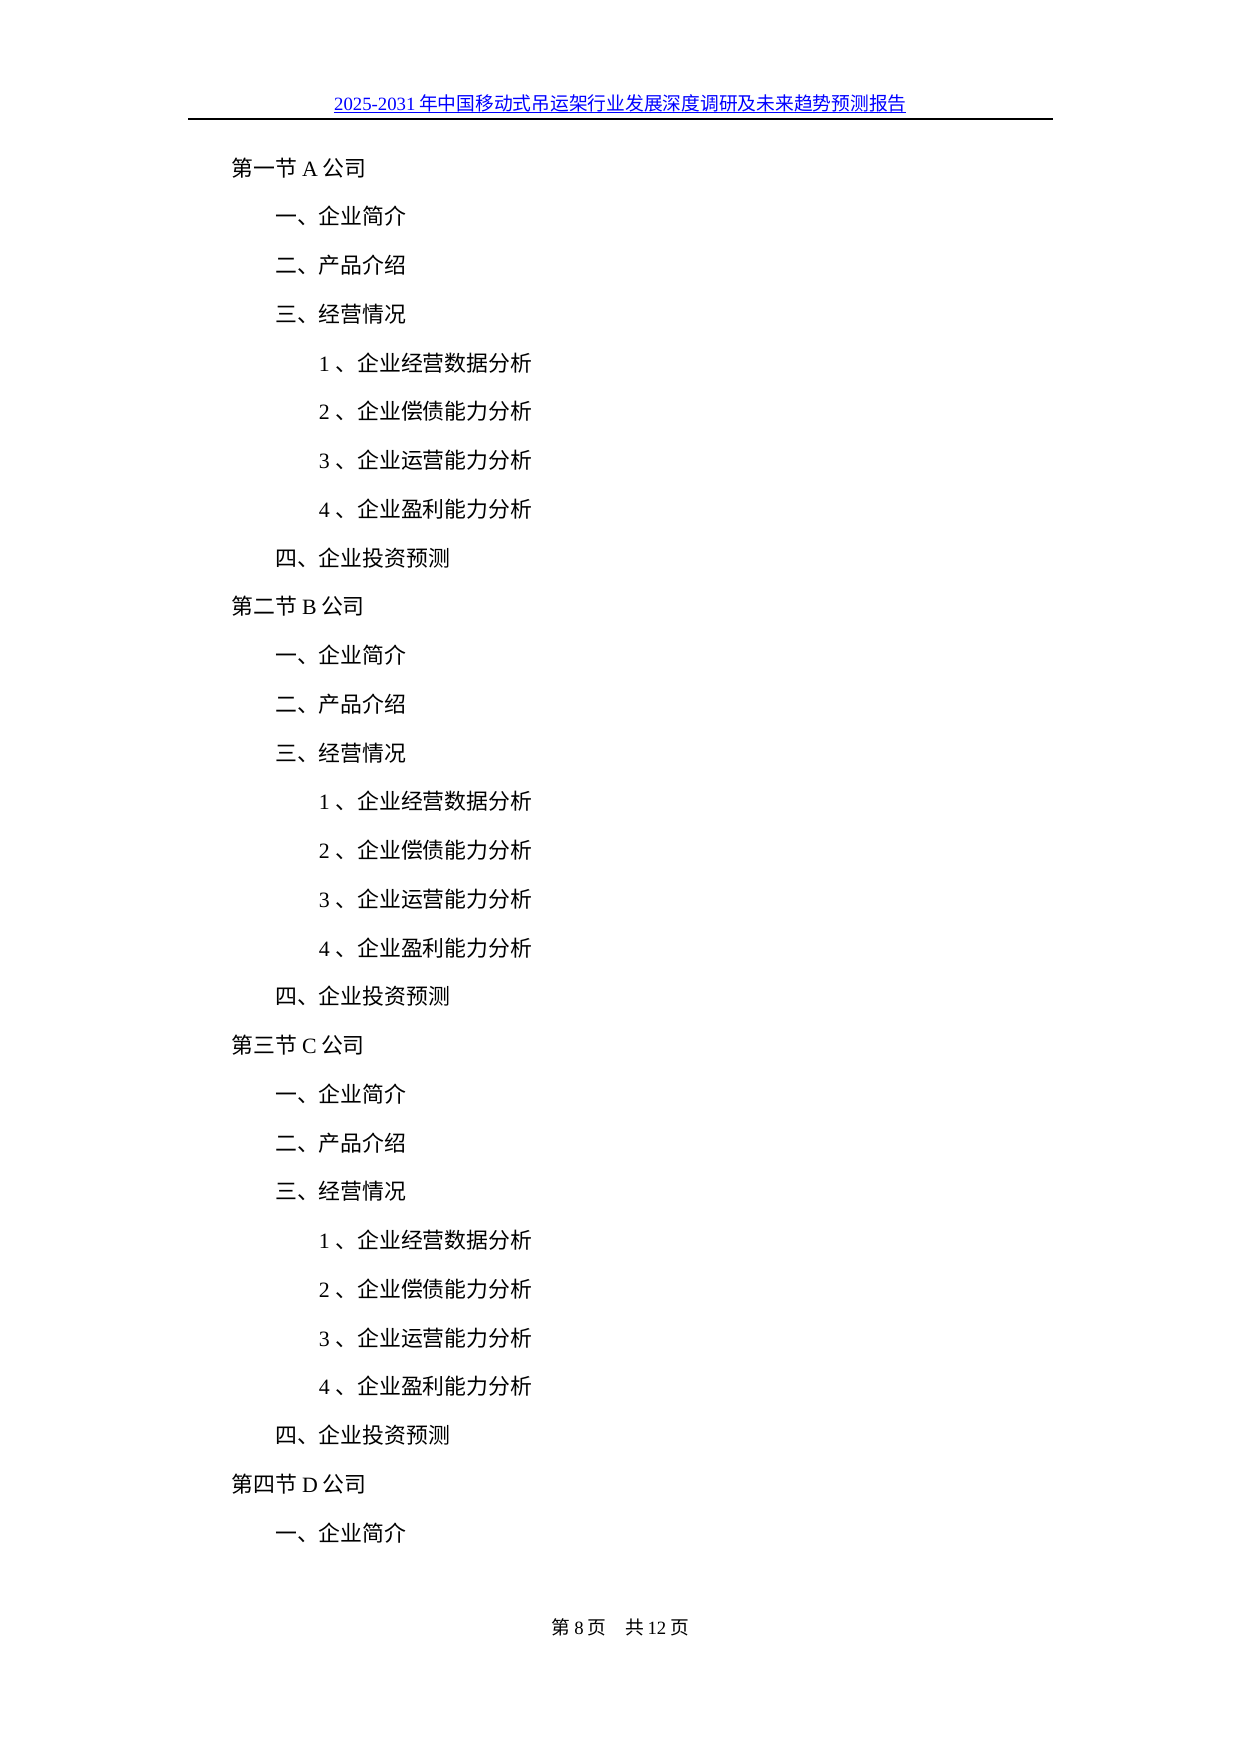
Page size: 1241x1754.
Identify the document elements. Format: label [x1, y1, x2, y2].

text [187, 150, 1053, 1548]
